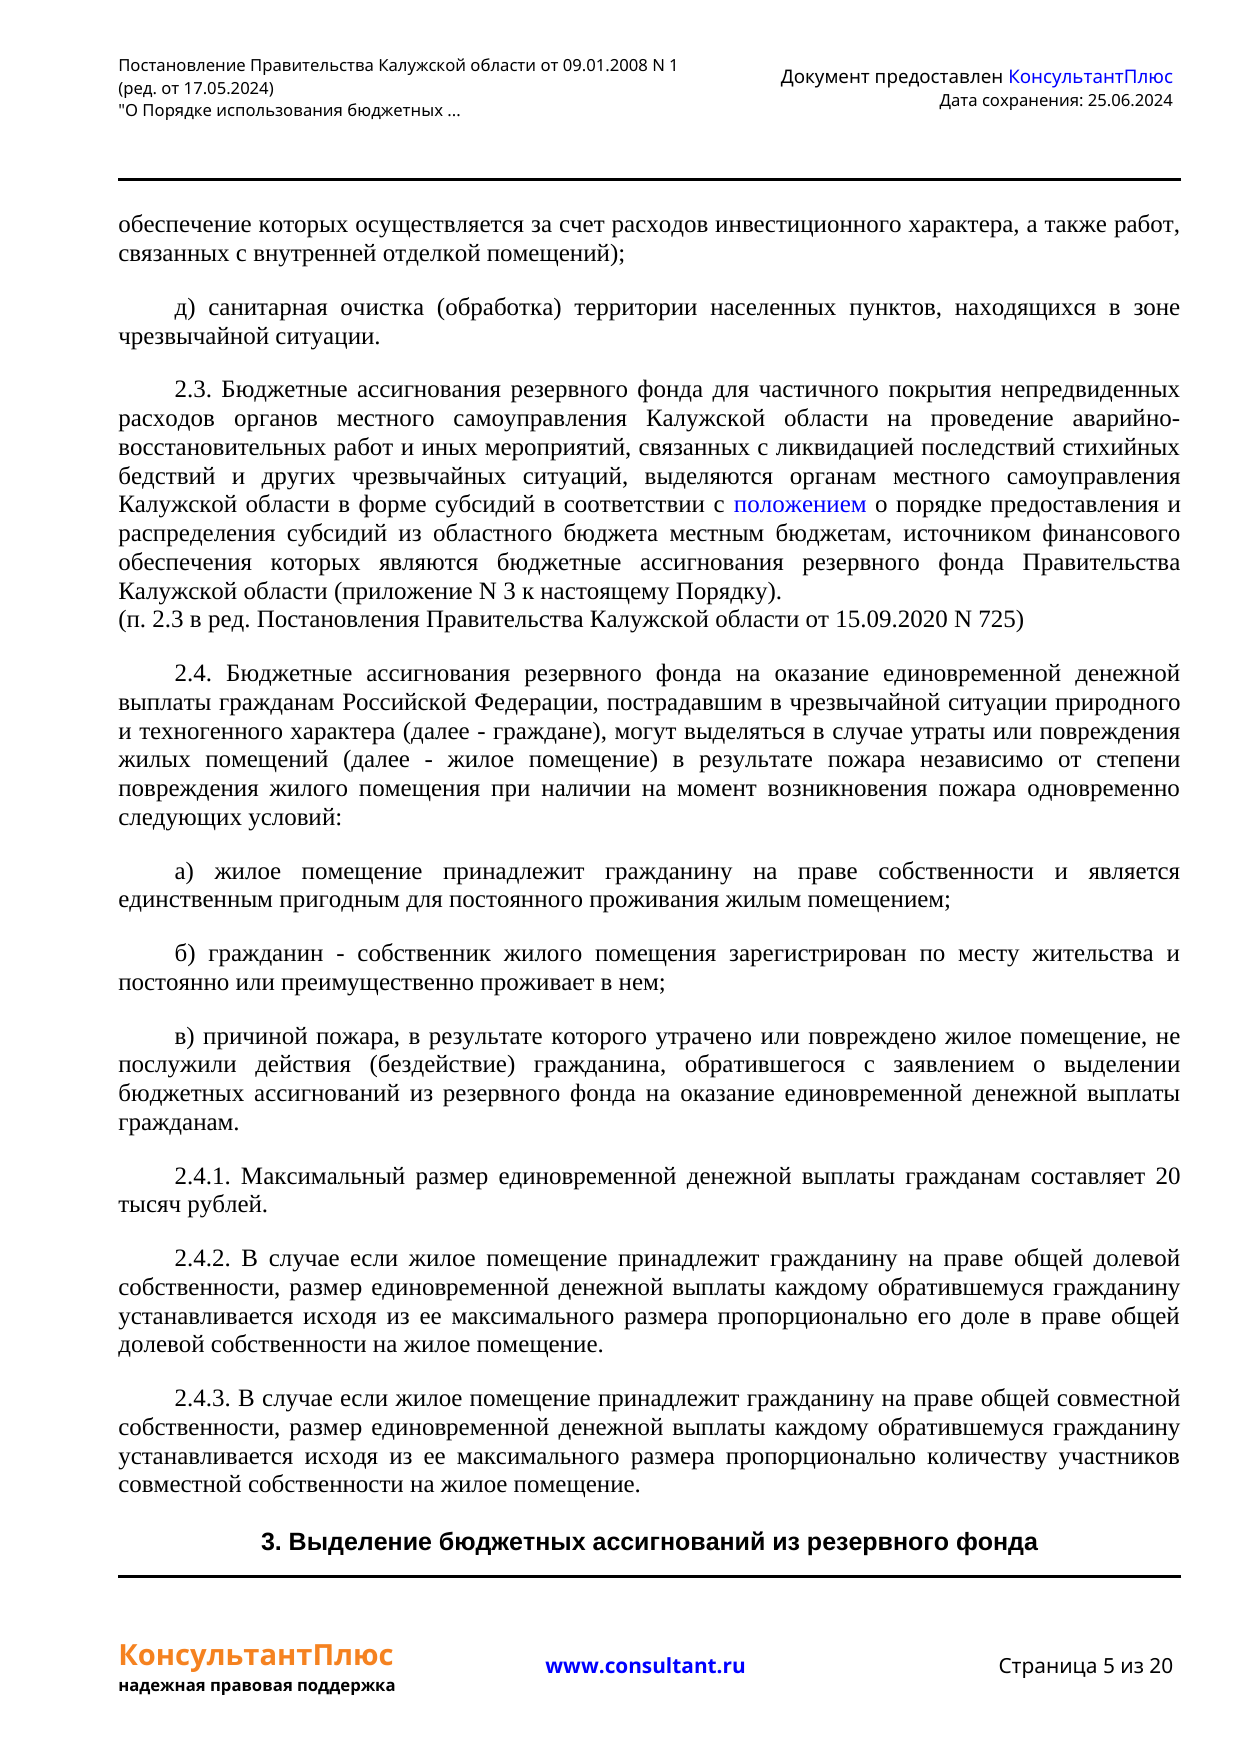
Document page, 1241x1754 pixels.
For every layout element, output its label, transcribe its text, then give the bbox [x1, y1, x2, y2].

text (п. 2.3 в ред. Постановления Правительства Калужской области от 15.09.2020 N 725) [118, 604, 1181, 633]
title 3. Выделение бюджетных ассигнований из резервного фонда [118, 1527, 1181, 1556]
text 2.4.1. Максимальный размер единовременной денежной выплаты гражданам составляет 20 тысяч рублей. [118, 1161, 1181, 1218]
text в) причиной пожара, в результате которого утрачено или повреждено жилое помещение, не послужили действия (бездействие) гражданина, обратившегося с заявлением о выделении бюджетных ассигнований из резервного фонда на оказание единовременной денежной выплаты гражданам. [118, 1021, 1181, 1136]
text а) жилое помещение принадлежит гражданину на праве собственности и является единственным пригодным для постоянного проживания жилым помещением; [118, 856, 1181, 913]
text 2.4.2. В случае если жилое помещение принадлежит гражданину на праве общей долевой собственности, размер единовременной денежной выплаты каждому обратившемуся гражданину устанавливается исходя из ее максимального размера пропорционально его доле в праве общей долевой собственности на жилое помещение. [118, 1243, 1181, 1358]
text 2.4. Бюджетные ассигнования резервного фонда на оказание единовременной денежной выплаты гражданам Российской Федерации, пострадавшим в чрезвычайной ситуации природного и техногенного характера (далее - граждане), могут выделяться в случае утраты или повреждения жилых помещений (далее - жилое помещение) в результате пожара независимо от степени повреждения жилого помещения при наличии на момент возникновения пожара одновременно следующих условий: [118, 658, 1181, 831]
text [118, 209, 1181, 267]
text б) гражданин - собственник жилого помещения зарегистрирован по месту жительства и постоянно или преимущественно проживает в нем; [118, 938, 1181, 996]
text 2.4.3. В случае если жилое помещение принадлежит гражданину на праве общей совместной собственности, размер единовременной денежной выплаты каждому обратившемуся гражданину устанавливается исходя из ее максимального размера пропорционально количеству участников совместной собственности на жилое помещение. [118, 1383, 1181, 1498]
text д) санитарная очистка (обработка) территории населенных пунктов, находящихся в зоне чрезвычайной ситуации. [118, 292, 1181, 349]
text 2.3. Бюджетные ассигнования резервного фонда для частичного покрытия непредвиденных расходов органов местного самоуправления Калужской области на проведение аварийно-восстановительных работ и иных мероприятий, связанных с ликвидацией последствий стихийных бедствий и других чрезвычайных ситуаций, выделяются органам местного самоуправления Калужской области в форме субсидий в соответствии с положением о порядке предоставления и распределения субсидий из областного бюджета местным бюджетам, источником финансового обеспечения которых являются бюджетные ассигнования резервного фонда Правительства Калужской области (приложение N 3 к настоящему Порядку). [118, 374, 1181, 604]
